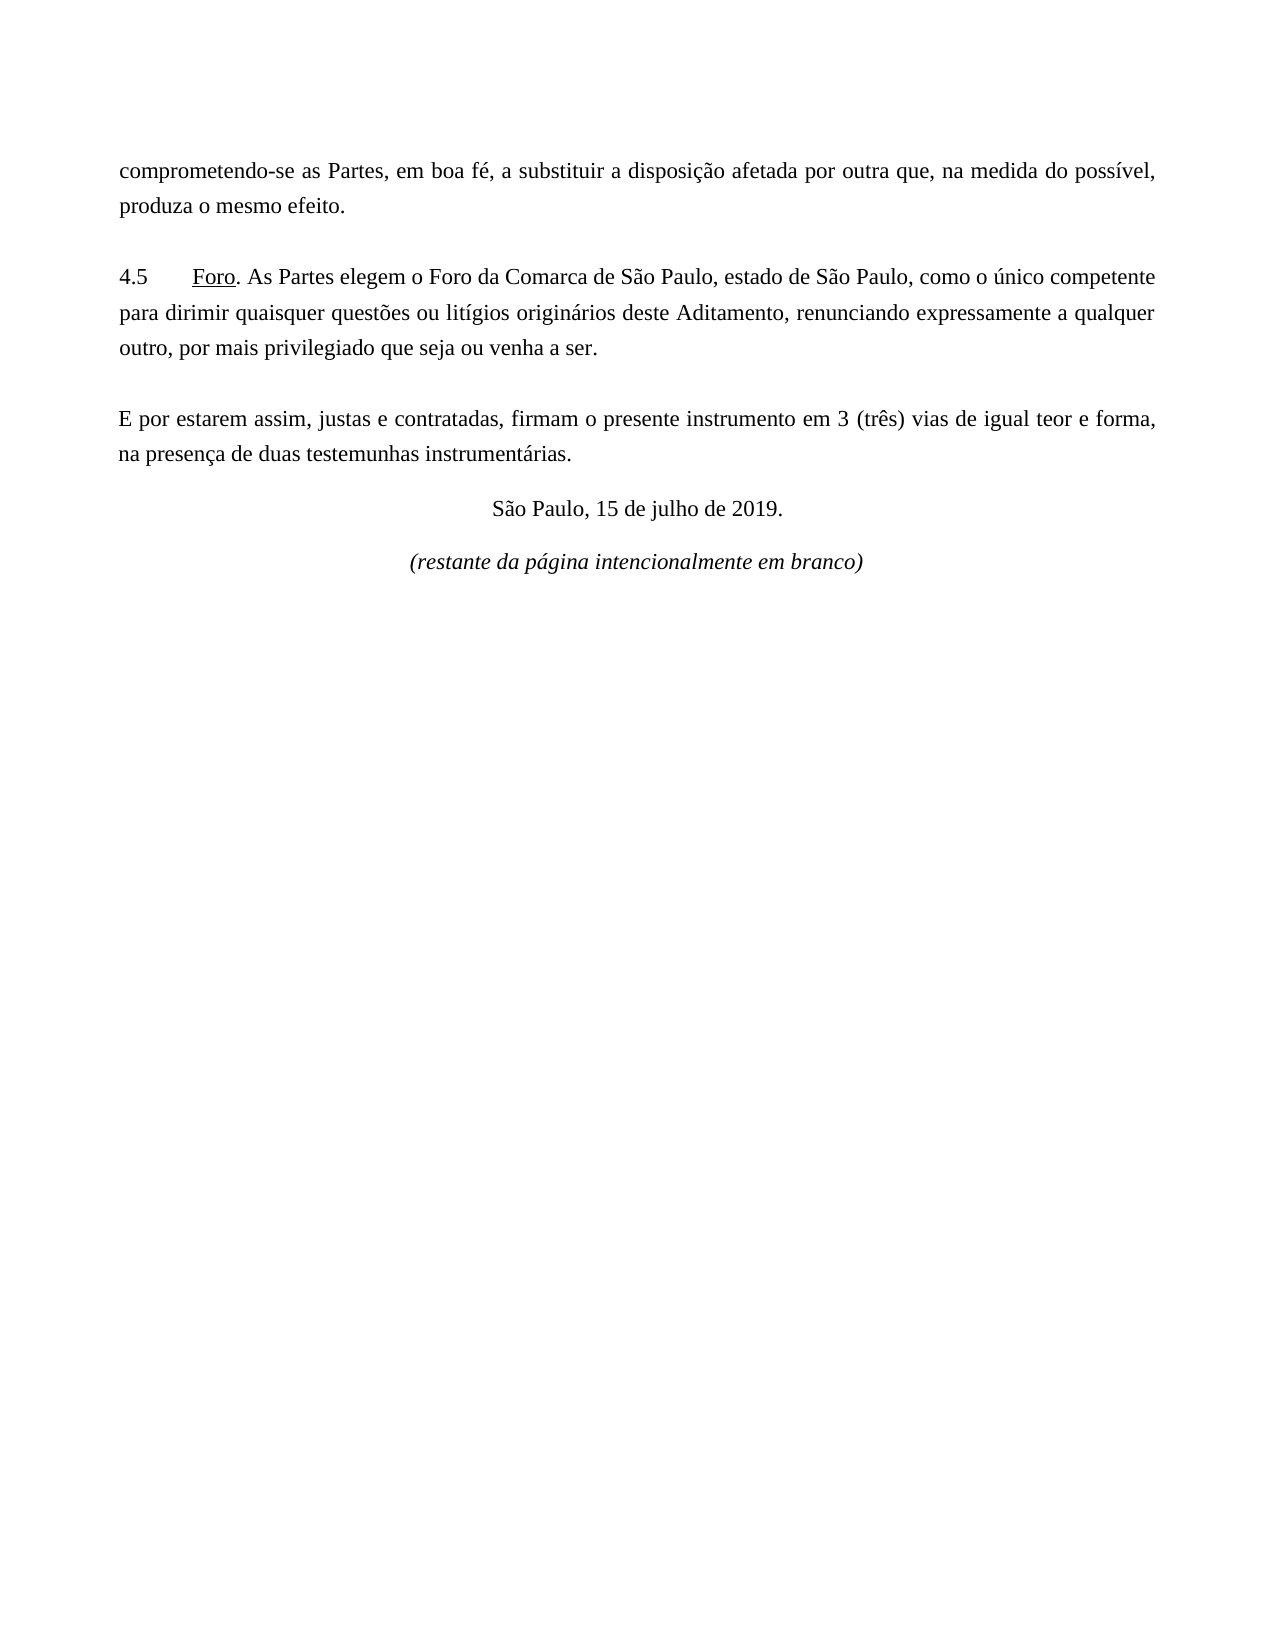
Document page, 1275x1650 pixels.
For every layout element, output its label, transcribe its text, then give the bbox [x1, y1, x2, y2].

text São Paulo, 15 de julho de 2019. [118, 495, 1157, 521]
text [119, 150, 1157, 221]
text E por estarem assim, justas e contratadas, firmam o presente instrumento em 3 (três) vias de igual teor e forma, na presença de duas testemunhas instrumentárias. [118, 398, 1157, 469]
text 4.5 Foro. As Partes elegem o Foro da Comarca de São Paulo, estado de São Paulo, como o único competente para dirimir quaisquer questões ou litígios originários deste Aditamento, renunciando expressamente a qualquer outro, por mais privilegiado que seja ou venha a ser. [119, 256, 1157, 362]
text (restante da página intencionalmente em branco) [118, 548, 1157, 574]
